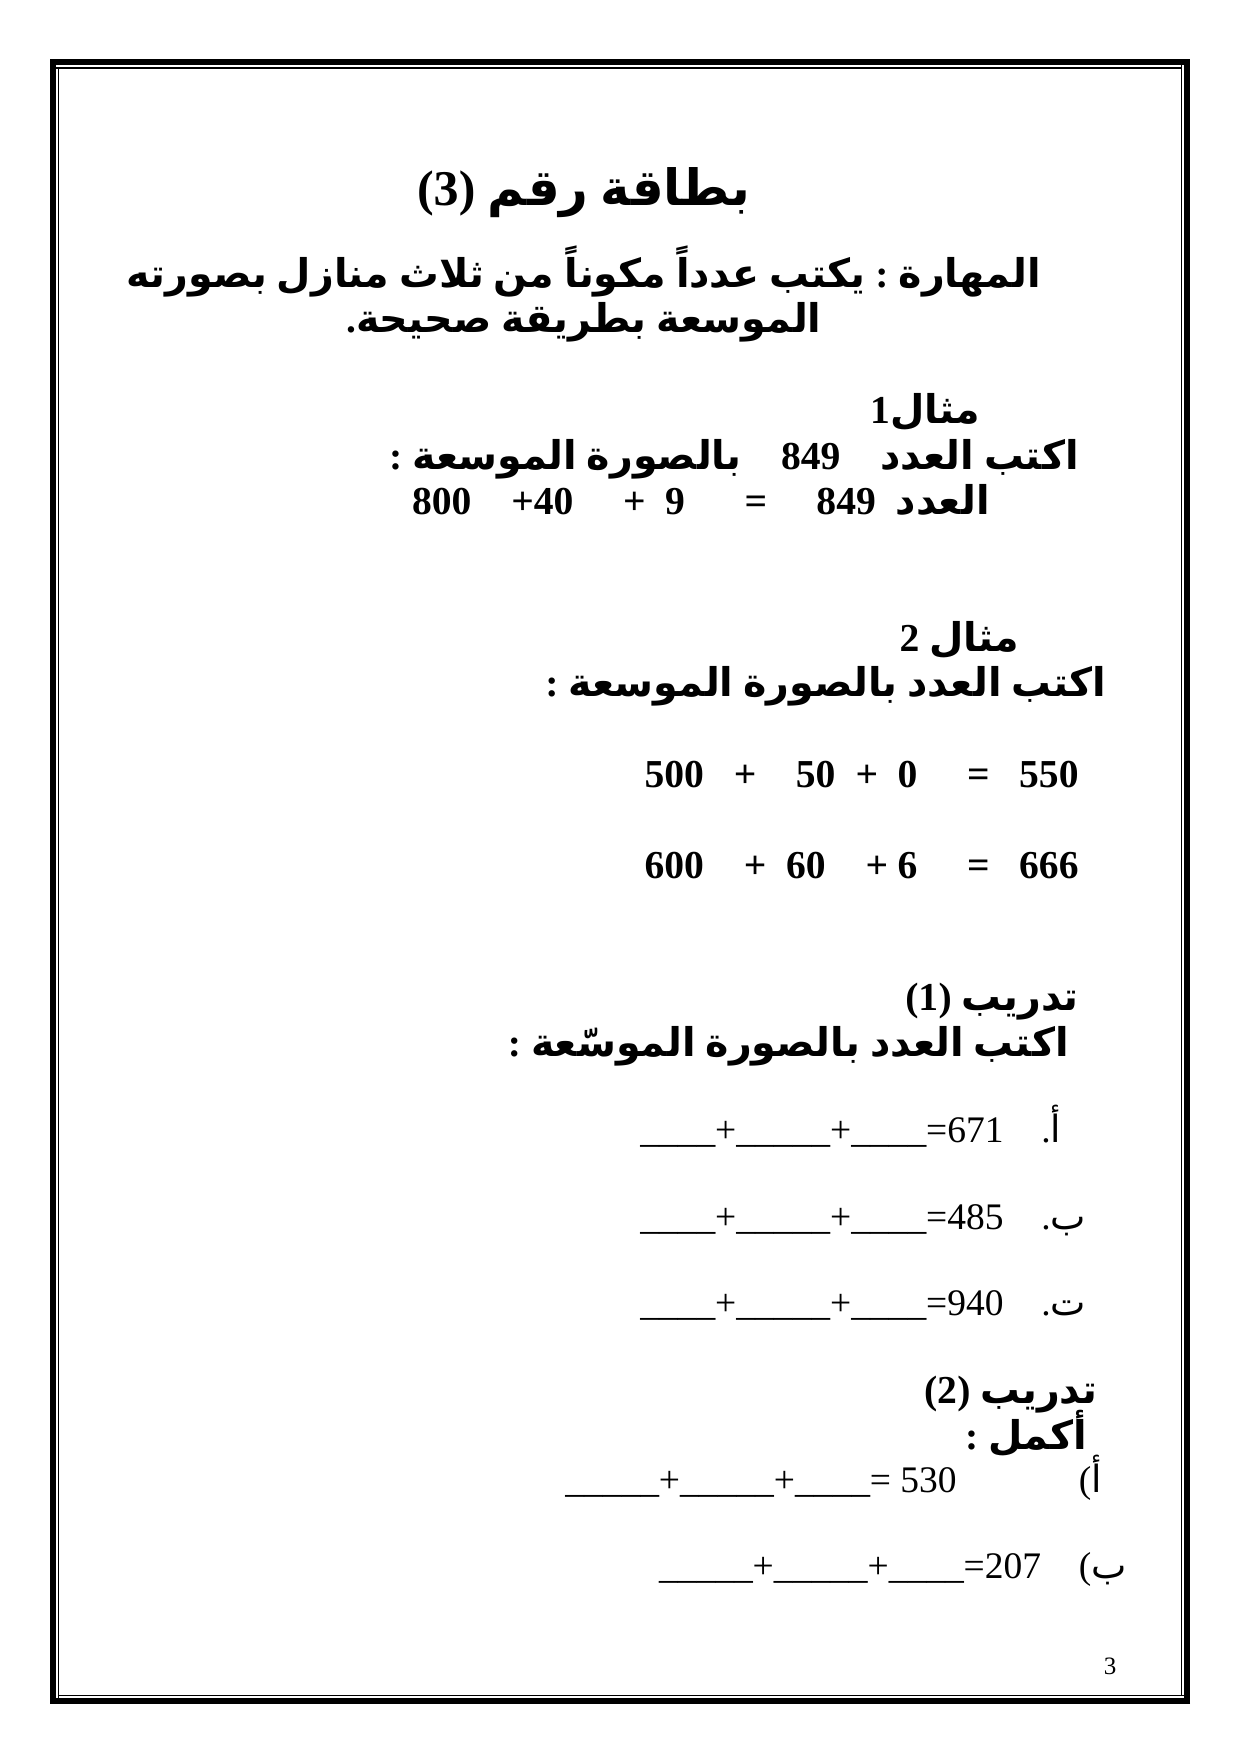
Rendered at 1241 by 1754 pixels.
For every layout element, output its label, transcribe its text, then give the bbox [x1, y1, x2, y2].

text اكتب العدد بالصورة الموسّعة : [89, 1019, 1079, 1065]
list 671=____+_____+____ [89, 1108, 1041, 1151]
text 666 = 6 + 60 + 600 [89, 842, 1079, 887]
text تدريب (2) [89, 1367, 1116, 1412]
text أكمل : [89, 1412, 1116, 1458]
text المهارة : يكتب عدداً مكوناً من ثلاث منازل بصورته الموسعة بطريقة صحيحة. [89, 250, 1079, 341]
list 530 =____+_____+_____ [89, 1458, 1079, 1501]
text تدريب (1) [89, 974, 1079, 1019]
text مثال 2 [89, 614, 1079, 660]
text بطاقة رقم (3) [89, 159, 1079, 217]
text 550 = 0 + 50 + 500 [89, 751, 1079, 796]
text اكتب العدد بالصورة الموسعة : [89, 660, 1116, 705]
list 485=____+_____+____ [89, 1194, 1041, 1237]
text اكتب العدد 849 بالصورة الموسعة : [89, 432, 1079, 478]
text مثال1 [89, 387, 1079, 432]
list 940=____+_____+____ [89, 1280, 1041, 1323]
list 207=____+_____+_____ [89, 1544, 1079, 1587]
text العدد 849 = 9 + 40+ 800 [89, 478, 1079, 523]
